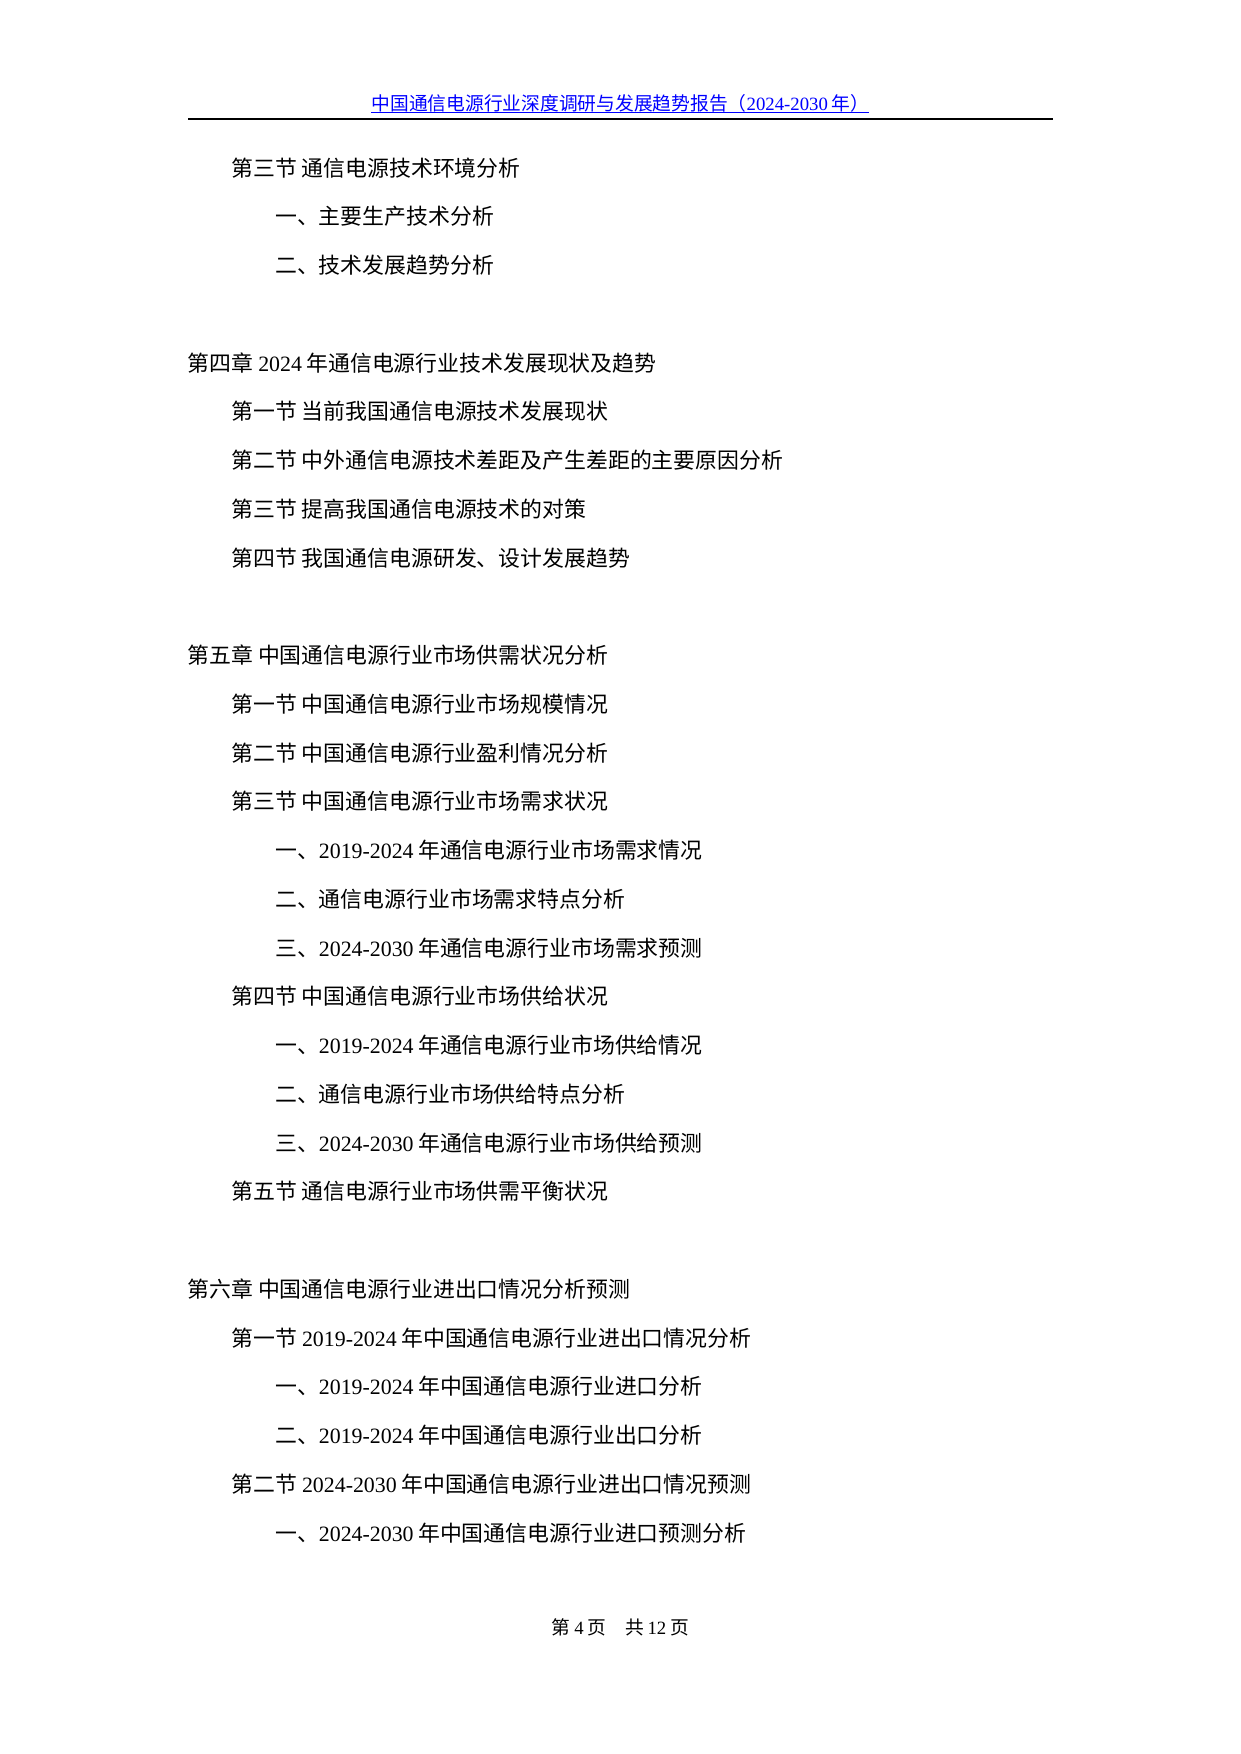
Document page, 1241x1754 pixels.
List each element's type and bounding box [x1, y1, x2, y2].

text [187, 150, 1053, 1548]
